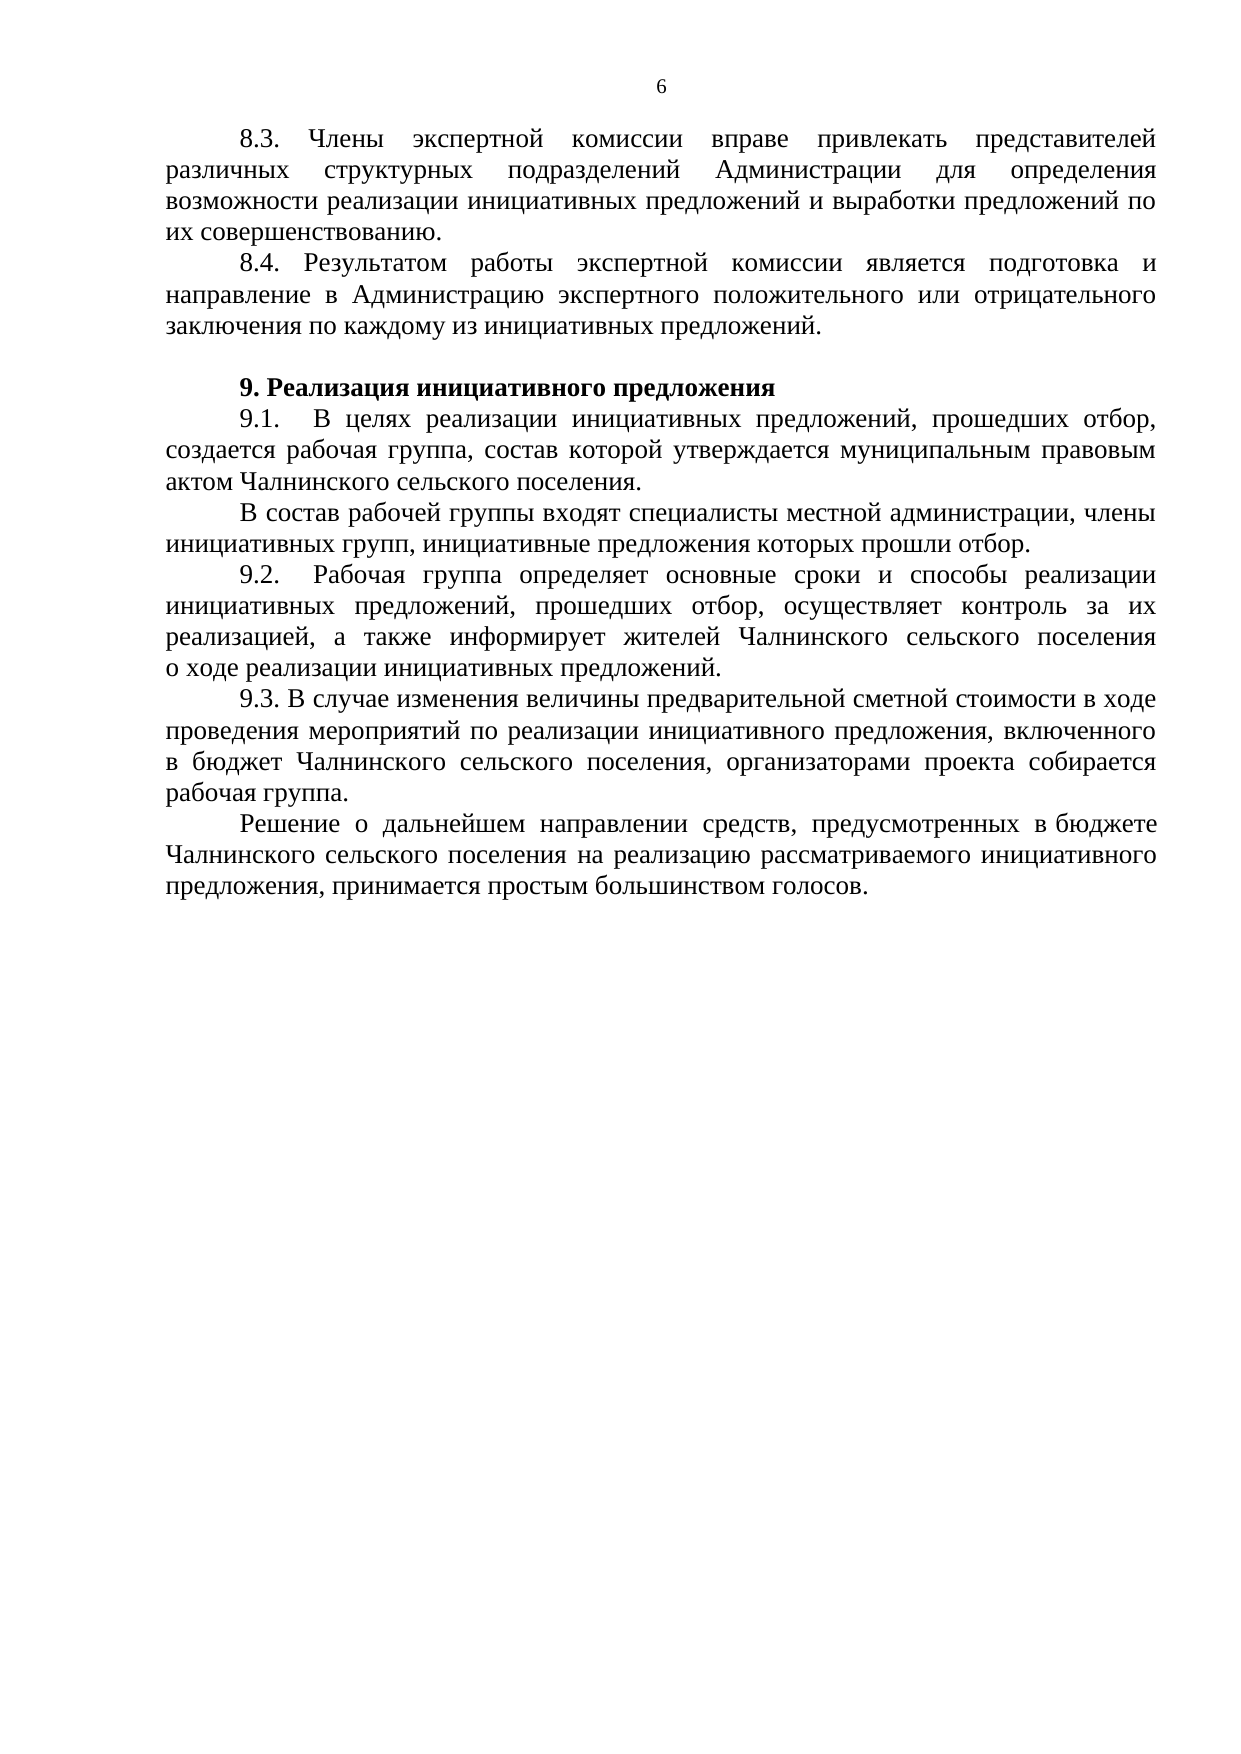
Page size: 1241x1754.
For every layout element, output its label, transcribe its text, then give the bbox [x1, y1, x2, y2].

text 9.2. Рабочая группа определяет основные сроки и способы реализации инициативных предложений, прошедших отбор, осуществляет контроль за их реализацией, а также информирует жителей Чалнинского сельского поселения о ходе реализации инициативных предложений. [165, 558, 1157, 683]
text 8.4. Результатом работы экспертной комиссии является подготовка и направление в Администрацию экспертного положительного или отрицательного заключения по каждому из инициативных предложений. [165, 247, 1157, 340]
text 8.3. Члены экспертной комиссии вправе привлекать представителей различных структурных подразделений Администрации для определения возможности реализации инициативных предложений и выработки предложений по их совершенствованию. [165, 122, 1157, 247]
text 9. Реализация инициативного предложения [165, 371, 1157, 402]
text 9.3. В случае изменения величины предварительной сметной стоимости в ходе проведения мероприятий по реализации инициативного предложения, включенного в бюджет Чалнинского сельского поселения, организаторами проекта собирается рабочая группа. [165, 683, 1157, 807]
text Решение о дальнейшем направлении средств, предусмотренных в бюджете Чалнинского сельского поселения на реализацию рассматриваемого инициативного предложения, принимается простым большинством голосов. [165, 807, 1157, 901]
text 9.1. В целях реализации инициативных предложений, прошедших отбор, создается рабочая группа, состав которой утверждается муниципальным правовым актом Чалнинского сельского поселения. [165, 402, 1157, 496]
text В состав рабочей группы входят специалисты местной администрации, члены инициативных групп, инициативные предложения которых прошли отбор. [165, 496, 1157, 558]
